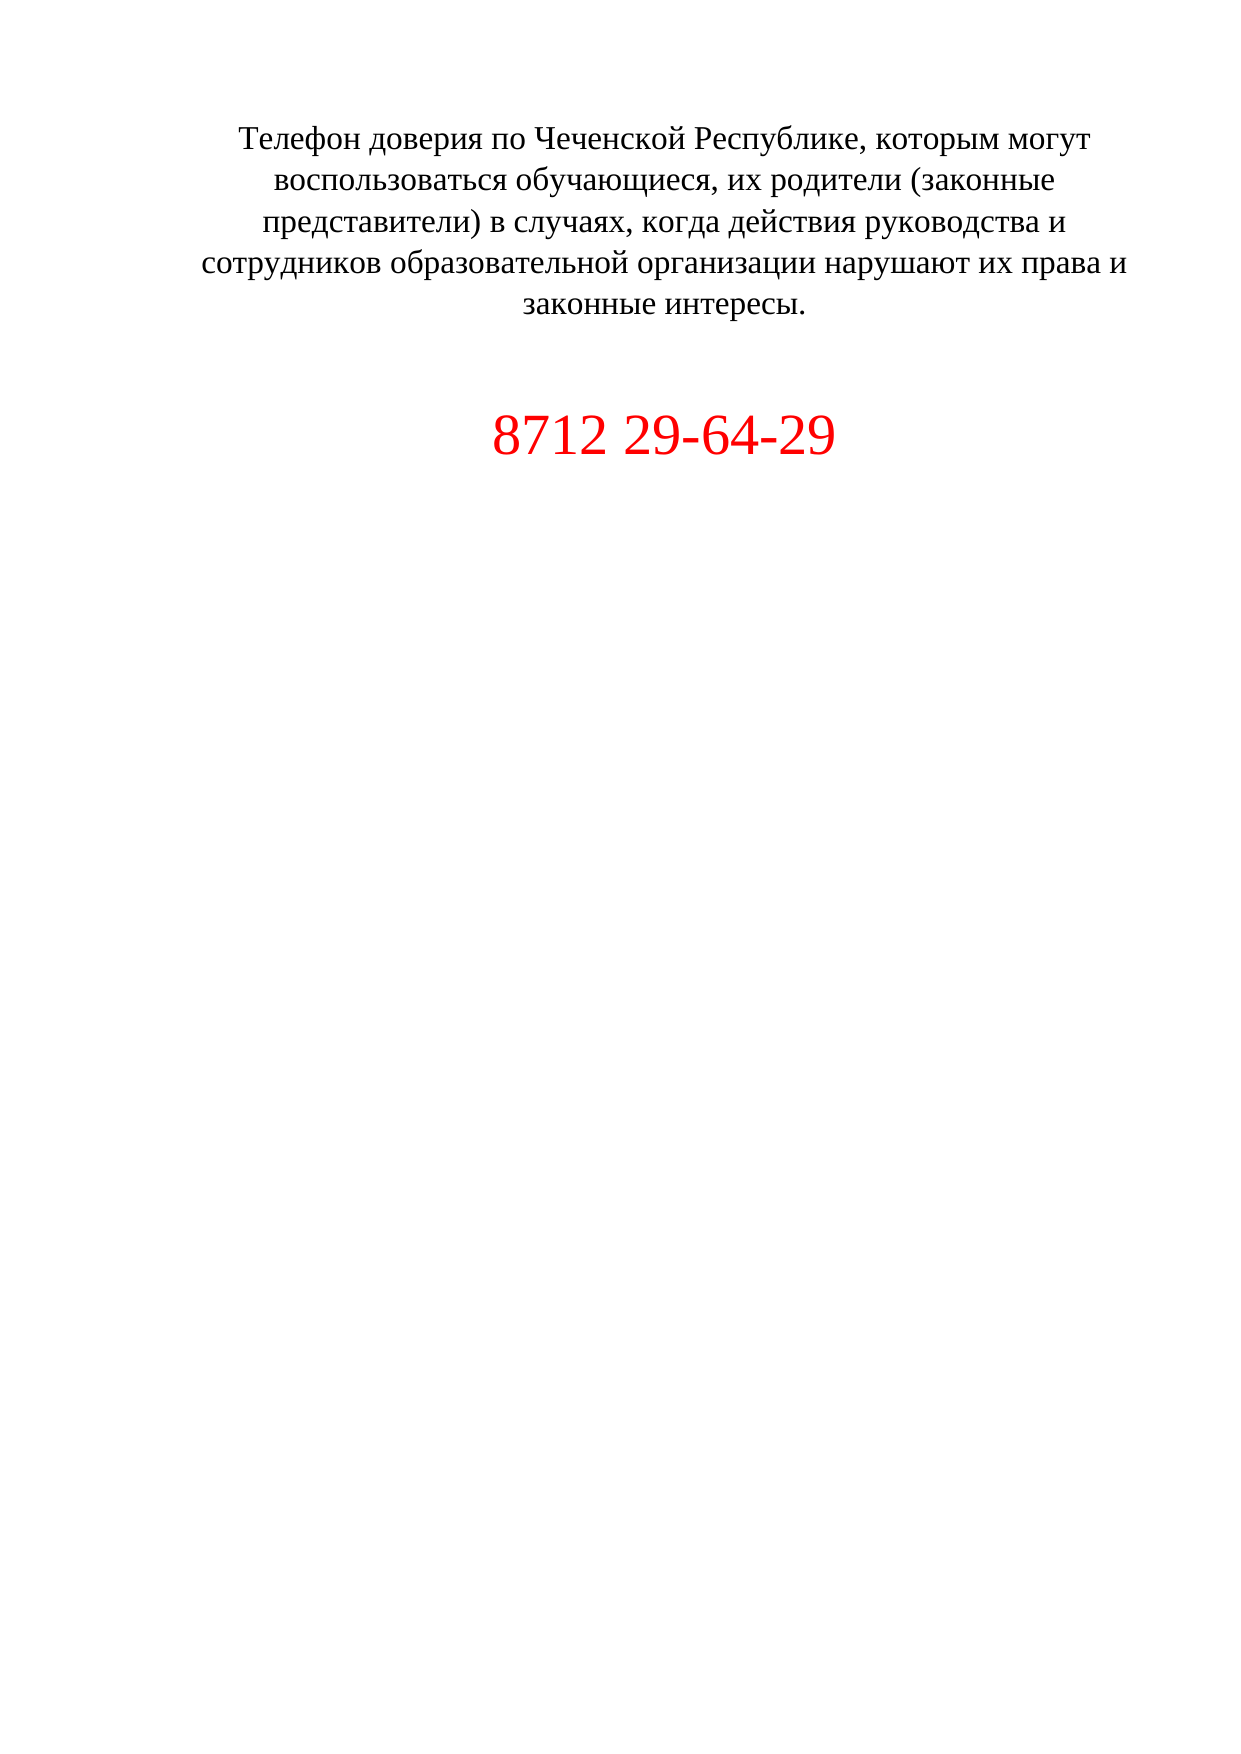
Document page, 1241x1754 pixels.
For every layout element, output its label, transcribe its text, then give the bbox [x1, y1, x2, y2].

text 8712 29-64-29 [177, 399, 1152, 467]
text Телефон доверия по Чеченской Республике, которым могут воспользоваться обучающиеся, их родители (законные представители) в случаях, когда действия руководства и сотрудников образовательной организации нарушают их права и законные интересы. [177, 118, 1152, 322]
